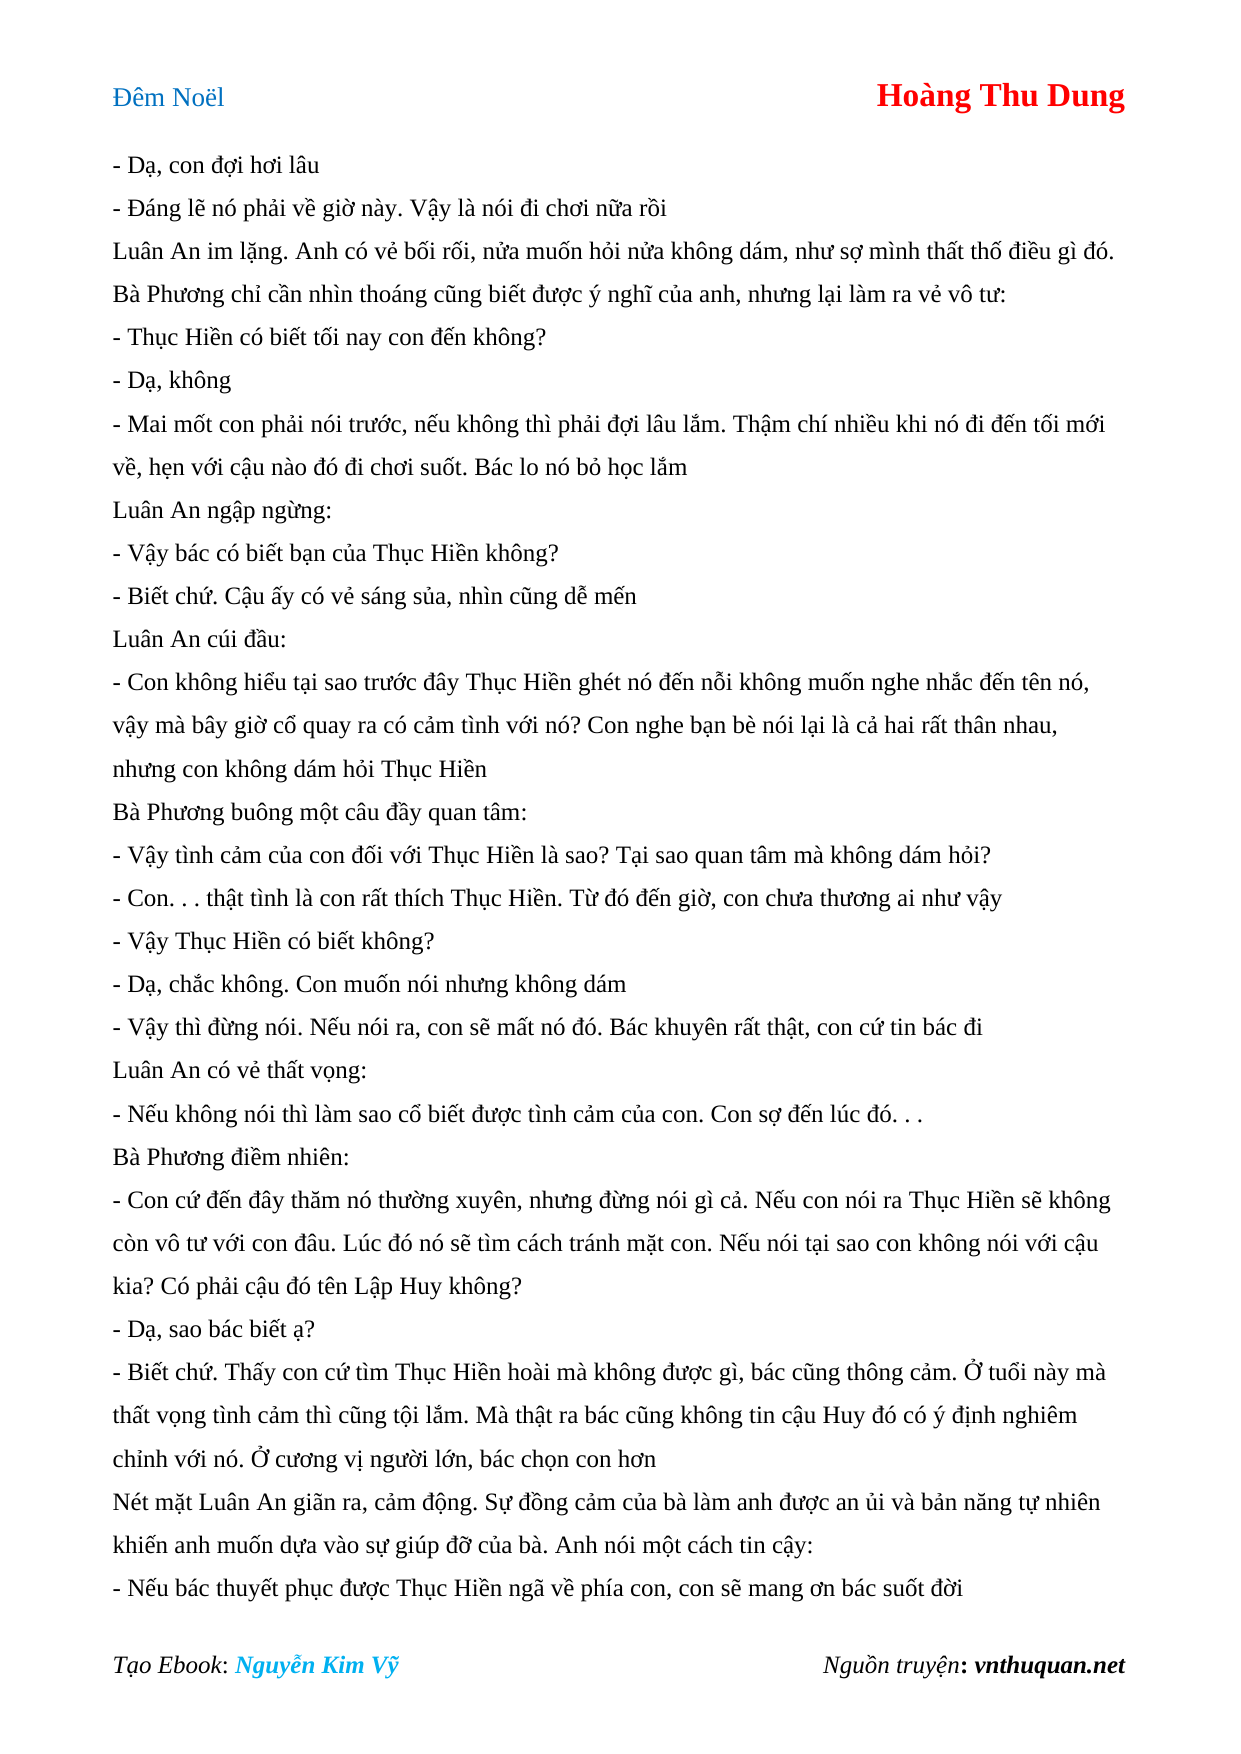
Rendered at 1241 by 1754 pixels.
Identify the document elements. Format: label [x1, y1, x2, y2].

text [112, 150, 1128, 1602]
